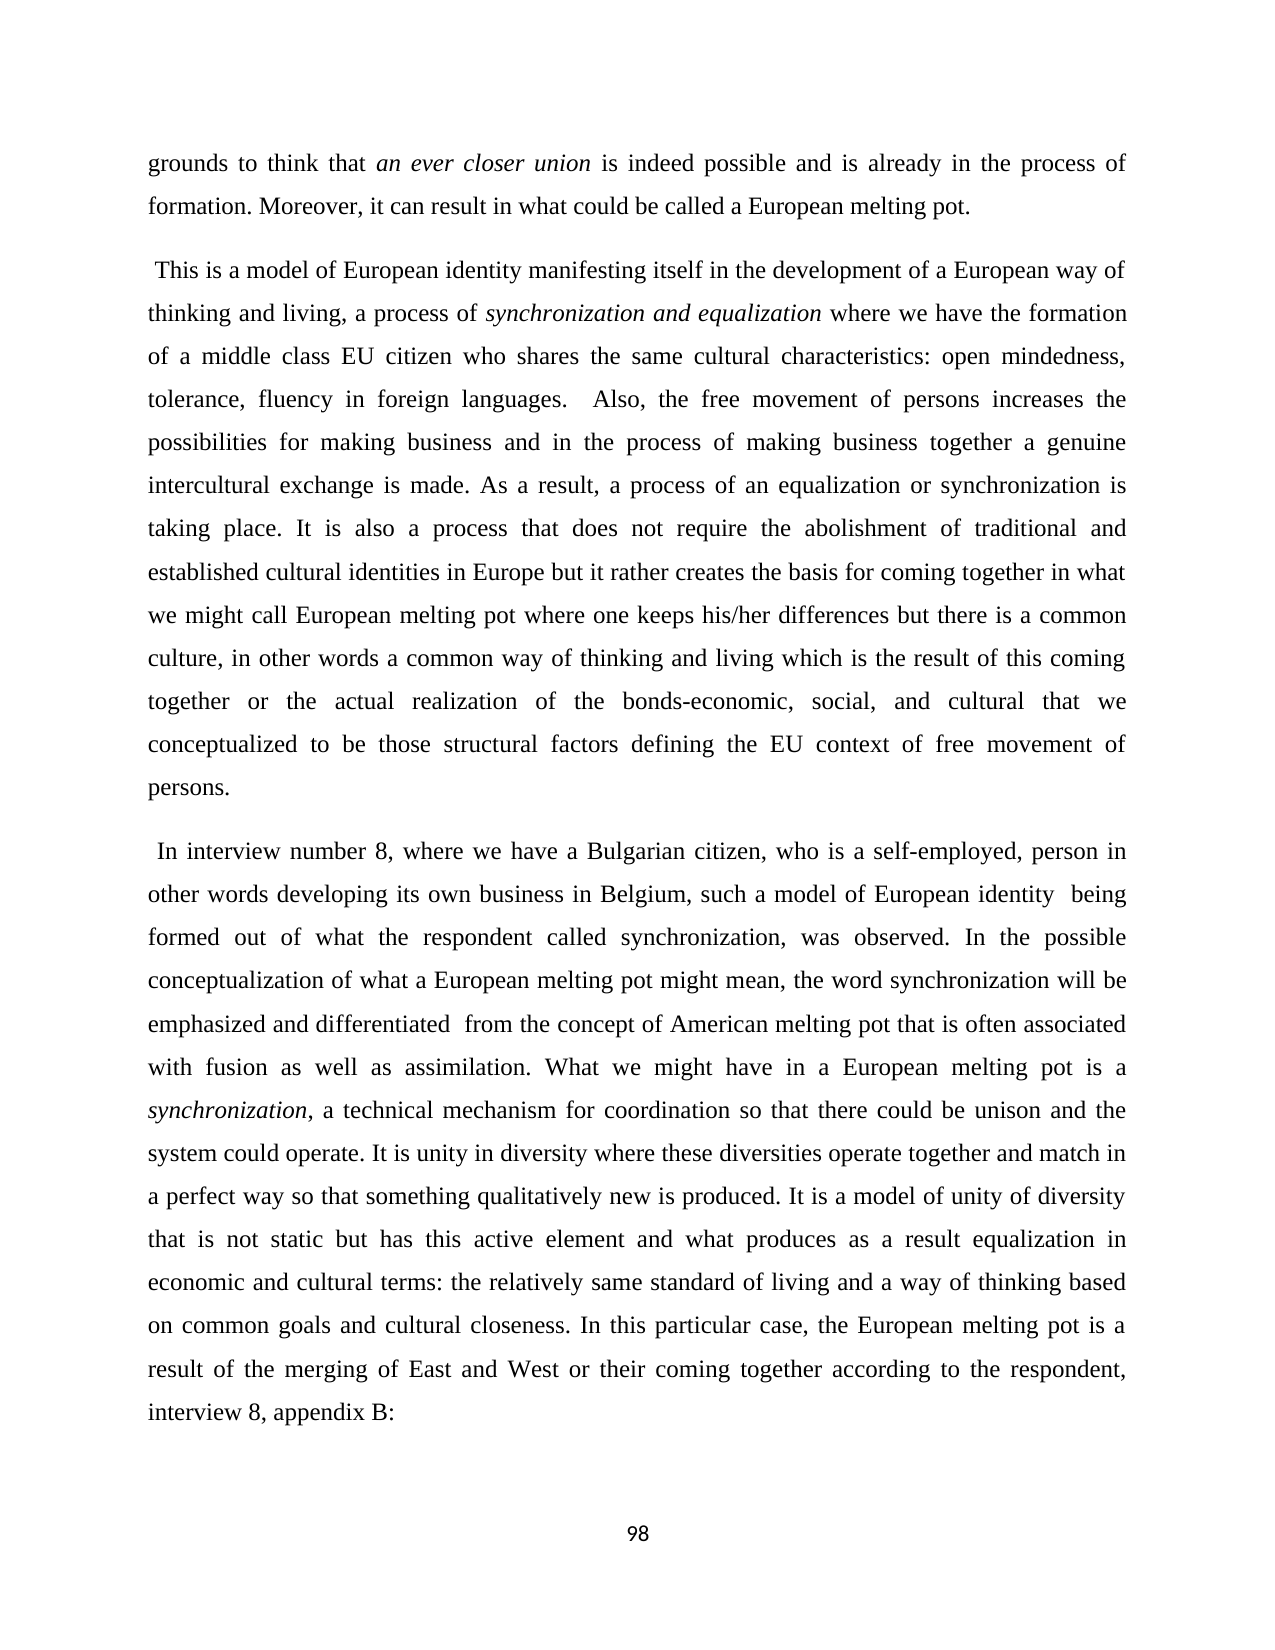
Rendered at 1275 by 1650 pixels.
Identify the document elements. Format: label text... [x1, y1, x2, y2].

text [148, 148, 1127, 219]
text In interview number 8, where we have a Bulgarian citizen, who is a self-employed, person in other words developing its own business in Belgium, such a model of European identity being formed out of what the respondent called synchronization, was observed. In the possible conceptualization of what a European melting pot might mean, the word synchronization will be emphasized and differentiated from the concept of American melting pot that is often associated with fusion as well as assimilation. What we might have in a European melting pot is a synchronization, a technical mechanism for coordination so that there could be unison and the system could operate. It is unity in diversity where these diversities operate together and match in a perfect way so that something qualitatively new is produced. It is a model of unity of diversity that is not static but has this active element and what produces as a result equalization in economic and cultural terms: the relatively same standard of living and a way of thinking based on common goals and cultural closeness. In this particular case, the European melting pot is a result of the merging of East and West or their coming together according to the respondent, interview 8, appendix B: [148, 836, 1127, 1426]
text This is a model of European identity manifesting itself in the development of a European way of thinking and living, a process of synchronization and equalization where we have the formation of a middle class EU citizen who shares the same cultural characteristics: open mindedness, tolerance, fluency in foreign languages. Also, the free movement of persons increases the possibilities for making business and in the process of making business together a genuine intercultural exchange is made. As a result, a process of an equalization or synchronization is taking place. It is also a process that does not require the abolishment of traditional and established cultural identities in Europe but it rather creates the basis for coming together in what we might call European melting pot where one keeps his/her differences but there is a common culture, in other words a common way of thinking and living which is the result of this coming together or the actual realization of the bonds-economic, social, and cultural that we conceptualized to be those structural factors defining the EU context of free movement of persons. [148, 255, 1127, 801]
